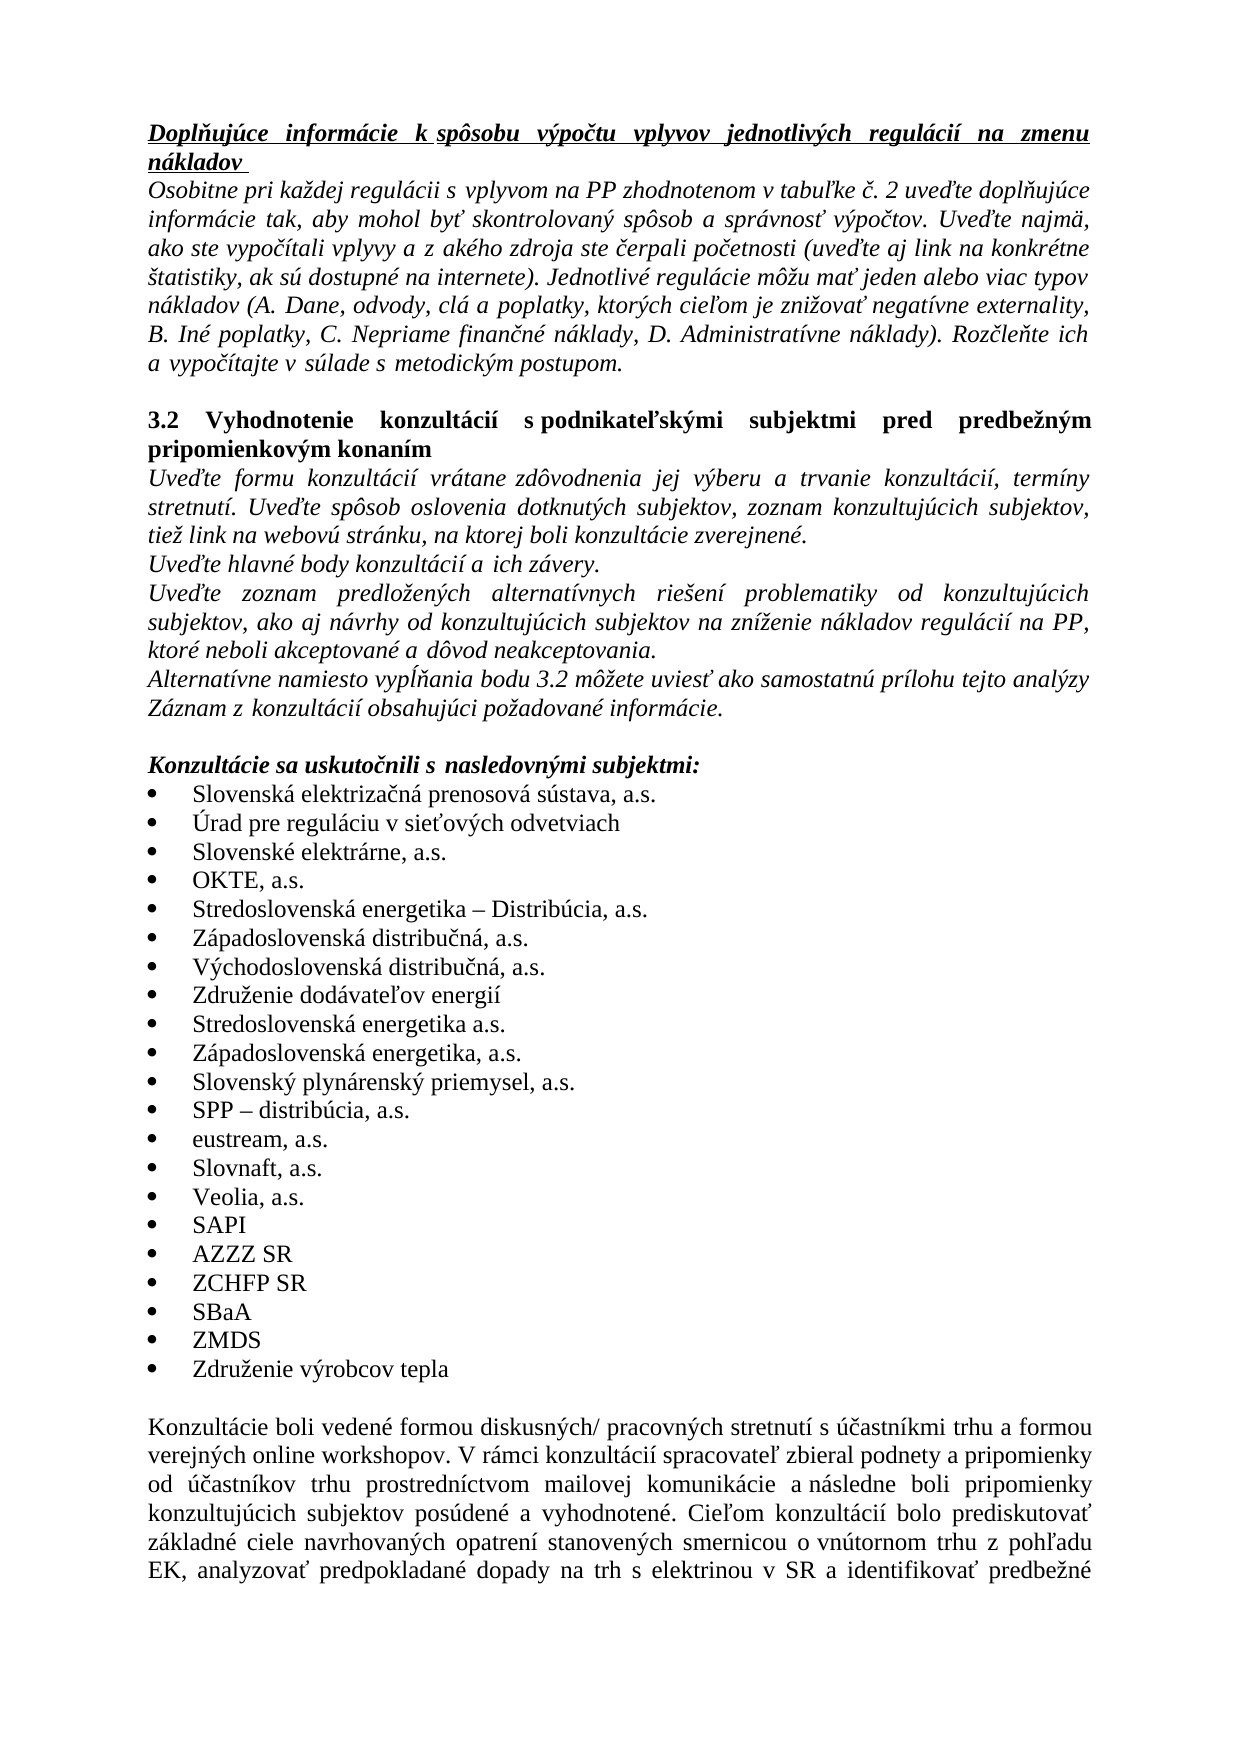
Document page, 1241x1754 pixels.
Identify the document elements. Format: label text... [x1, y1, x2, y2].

list eustream, a.s. [148, 1124, 1092, 1153]
list SBaA [148, 1297, 1092, 1326]
list Západoslovenská energetika, a.s. [148, 1038, 1092, 1067]
list Západoslovenská distribučná, a.s. [148, 923, 1092, 952]
list Stredoslovenská energetika a.s. [148, 1009, 1092, 1038]
list Združenie výrobcov tepla [148, 1354, 1092, 1383]
list ZMDS [148, 1326, 1092, 1354]
list OKTE, a.s. [148, 866, 1092, 894]
text Uveďte hlavné body konzultácií a ich závery. [148, 549, 1092, 578]
list Stredoslovenská energetika – Distribúcia, a.s. [148, 894, 1092, 923]
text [148, 1412, 1092, 1584]
text Doplňujúce informácie k spôsobu výpočtu vplyvov jednotlivých regulácií na zmenu nákladov [148, 118, 1092, 176]
list SPP – distribúcia, a.s. [148, 1096, 1092, 1124]
list Východoslovenská distribučná, a.s. [148, 952, 1092, 981]
list SAPI [148, 1211, 1092, 1239]
text Konzultácie sa uskutočnili s nasledovnými subjektmi: [148, 751, 1092, 779]
text 3.2 Vyhodnotenie konzultácií s podnikateľskými subjektmi pred predbežným pripomienkovým konaním [148, 406, 1092, 463]
text Uveďte formu konzultácií vrátane zdôvodnenia jej výberu a trvanie konzultácií, termíny stretnutí. Uveďte spôsob oslovenia dotknutých subjektov, zoznam konzultujúcich subjektov, tiež link na webovú stránku, na ktorej boli konzultácie zverejnené. [148, 463, 1092, 549]
list Slovenský plynárenský priemysel, a.s. [148, 1067, 1092, 1096]
text Uveďte zoznam predložených alternatívnych riešení problematiky od konzultujúcich subjektov, ako aj návrhy od konzultujúcich subjektov na zníženie nákladov regulácií na PP, ktoré neboli akceptované a dôvod neakceptovania. [148, 578, 1092, 664]
list Úrad pre reguláciu v sieťových odvetviach [148, 808, 1092, 837]
list Veolia, a.s. [148, 1182, 1092, 1211]
list Slovnaft, a.s. [148, 1153, 1092, 1182]
list AZZZ SR [148, 1239, 1092, 1268]
list Združenie dodávateľov energií [148, 981, 1092, 1009]
text Osobitne pri každej regulácii s vplyvom na PP zhodnotenom v tabuľke č. 2 uveďte doplňujúce informácie tak, aby mohol byť skontrolovaný spôsob a správnosť výpočtov. Uveďte najmä, ako ste vypočítali vplyvy a z akého zdroja ste čerpali početnosti (uveďte aj link na konkrétne štatistiky, ak sú dostupné na internete). Jednotlivé regulácie môžu mať jeden alebo viac typov nákladov (A. Dane, odvody, clá a poplatky, ktorých cieľom je znižovať negatívne externality, B. Iné poplatky, C. Nepriame finančné náklady, D. Administratívne náklady). Rozčleňte ich a vypočítajte v súlade s metodickým postupom. [148, 176, 1092, 377]
list ZCHFP SR [148, 1268, 1092, 1297]
list Slovenská elektrizačná prenosová sústava, a.s. [148, 779, 1092, 808]
list Slovenské elektrárne, a.s. [148, 837, 1092, 866]
text Alternatívne namiesto vypĺňania bodu 3.2 môžete uviesť ako samostatnú prílohu tejto analýzy Záznam z konzultácií obsahujúci požadované informácie. [148, 664, 1092, 722]
